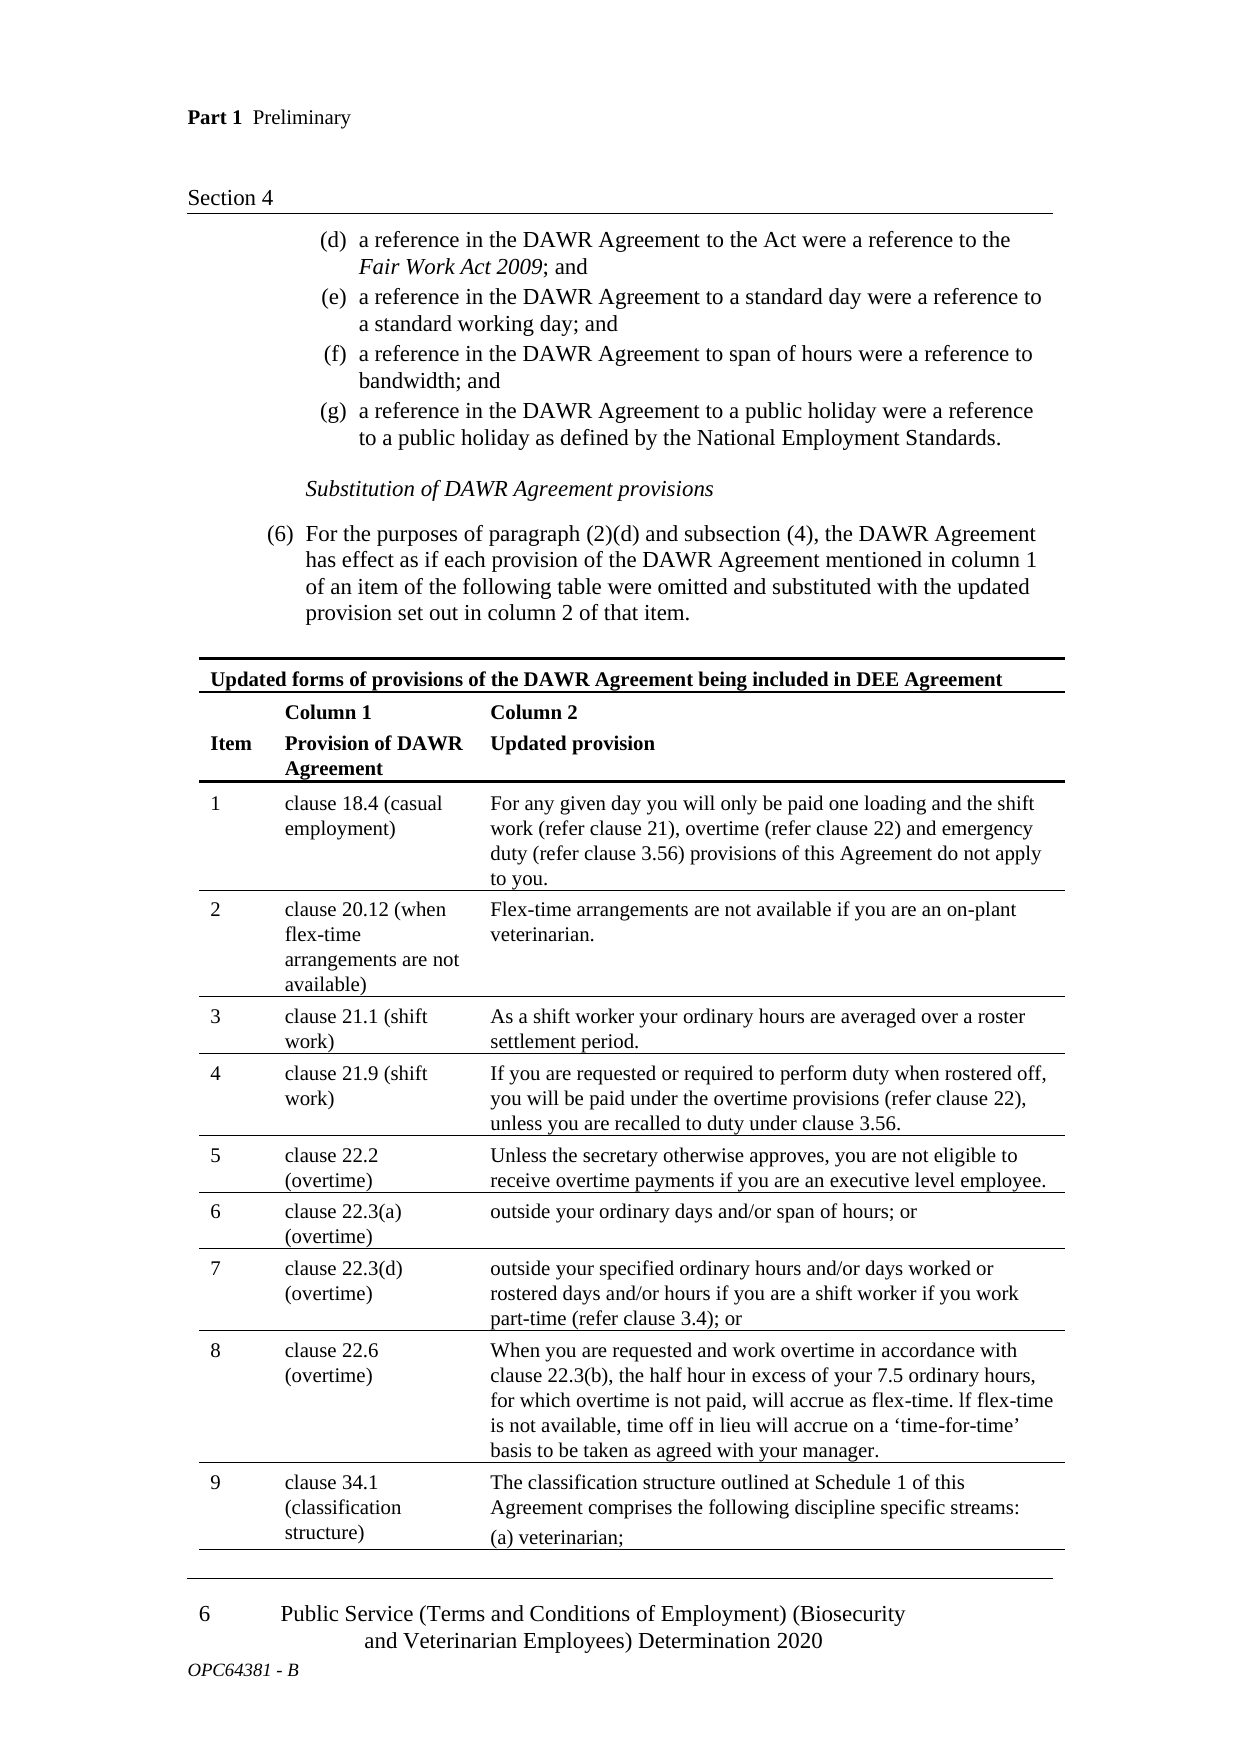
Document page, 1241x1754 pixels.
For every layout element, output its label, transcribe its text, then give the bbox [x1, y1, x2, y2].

table_cell clause 21.1 (shift work) [273, 997, 479, 1053]
table_cell For any given day you will only be paid one loading and the shift work (refer clause 21), overtime (refer clause 22) and emergency duty (refer clause 3.56) provisions of this Agreement do not apply to you. [479, 783, 1065, 889]
table_cell Column 1 Provision of DAWR Agreement [273, 693, 479, 780]
table_cell 6 [199, 1193, 273, 1248]
table_cell 7 [199, 1249, 273, 1330]
table_cell clause 22.3(a) (overtime) [273, 1193, 479, 1248]
text (f) a reference in the DAWR Agreement to span of hours were a reference to bandwidth; and [187, 340, 1053, 393]
table_cell clause 22.6 (overtime) [273, 1331, 479, 1462]
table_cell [479, 1463, 1065, 1549]
table_cell 2 [199, 891, 273, 996]
table_cell 4 [199, 1054, 273, 1135]
text (6) For the purposes of paragraph (2)(d) and subsection (4), the DAWR Agreement has effect as if each provision of the DAWR Agreement mentioned in column 1 of an item of the following table were omitted and substituted with the updated provision set out in column 2 of that item. [187, 520, 1053, 625]
text Substitution of DAWR Agreement provisions [305, 475, 1053, 501]
table_cell 8 [199, 1331, 273, 1462]
table_cell As a shift worker your ordinary hours are averaged over a roster settlement period. [479, 997, 1065, 1053]
table_cell When you are requested and work overtime in accordance with clause 22.3(b), the half hour in excess of your 7.5 ordinary hours, for which overtime is not paid, will accrue as flex-time. lf flex-time is not available, time off in lieu will accrue on a ‘time-for-time’ basis to be taken as agreed with your manager. [479, 1331, 1065, 1462]
table_cell outside your ordinary days and/or span of hours; or [479, 1193, 1065, 1248]
text (e) a reference in the DAWR Agreement to a standard day were a reference to a standard working day; and [187, 283, 1053, 336]
table_header Updated forms of provisions of the DAWR Agreement being included in DEE Agreement [199, 660, 1065, 691]
table_cell outside your specified ordinary hours and/or days worked or rostered days and/or hours if you are a shift worker if you work part-time (refer clause 3.4); or [479, 1249, 1065, 1330]
table_cell If you are requested or required to perform duty when rostered off, you will be paid under the overtime provisions (refer clause 22), unless you are recalled to duty under clause 3.56. [479, 1054, 1065, 1135]
table_cell 3 [199, 997, 273, 1053]
table_cell 1 [199, 783, 273, 889]
table_cell Item [199, 693, 273, 780]
table_cell clause 21.9 (shift work) [273, 1054, 479, 1135]
table_cell clause 22.2 (overtime) [273, 1136, 479, 1192]
text (d) a reference in the DAWR Agreement to the Act were a reference to the Fair Work Act 2009; and [187, 227, 1053, 279]
table_cell Column 2 Updated provision [479, 693, 1065, 780]
table_cell clause 34.1 (classification structure) [273, 1463, 479, 1549]
text (g) a reference in the DAWR Agreement to a public holiday were a reference to a public holiday as defined by the National Employment Standards. [187, 397, 1053, 450]
table_cell clause 22.3(d) (overtime) [273, 1249, 479, 1330]
table_cell 9 [199, 1463, 273, 1549]
table_cell Unless the secretary otherwise approves, you are not eligible to receive overtime payments if you are an executive level employee. [479, 1136, 1065, 1192]
table_cell Flex-time arrangements are not available if you are an on-plant veterinarian. [479, 891, 1065, 996]
table_cell clause 18.4 (casual employment) [273, 783, 479, 889]
table_cell clause 20.12 (when flex-time arrangements are not available) [273, 891, 479, 996]
table_cell 5 [199, 1136, 273, 1192]
